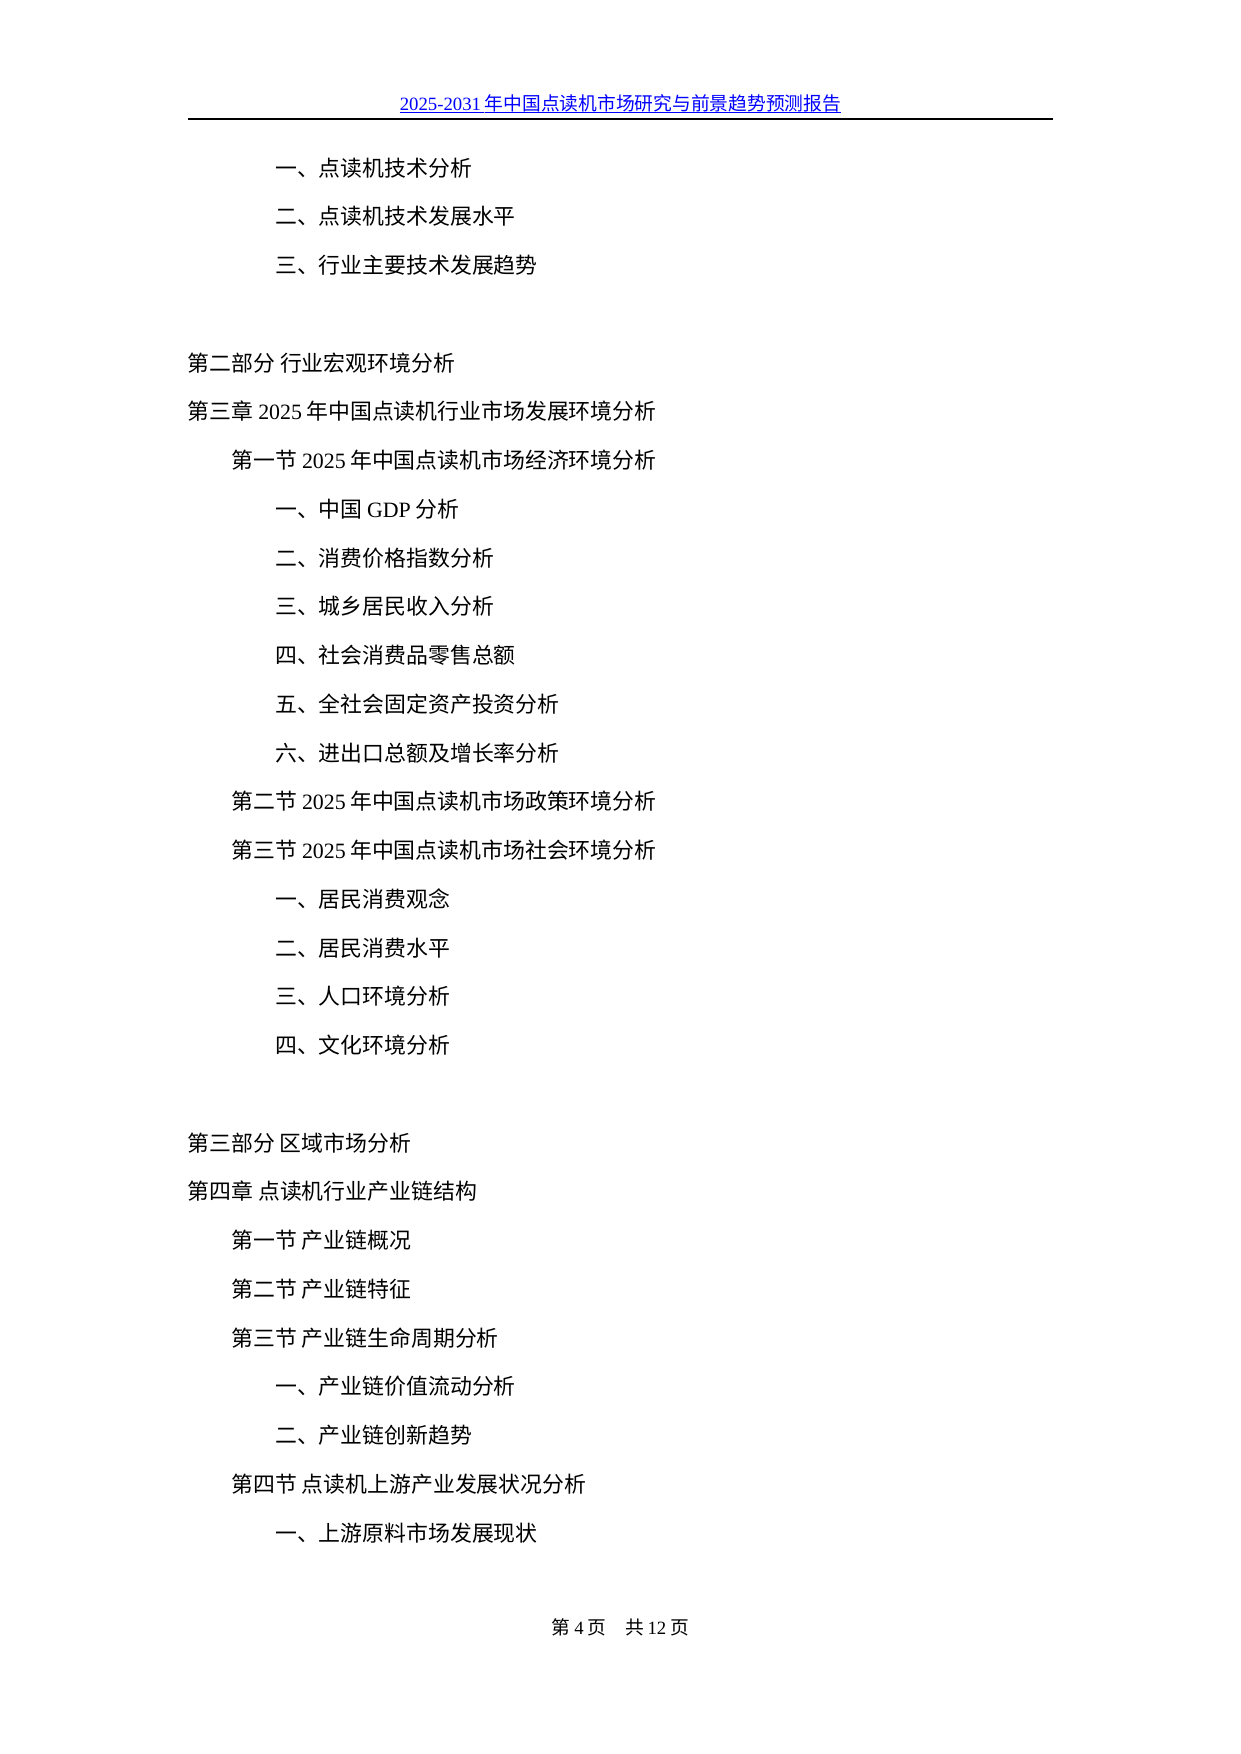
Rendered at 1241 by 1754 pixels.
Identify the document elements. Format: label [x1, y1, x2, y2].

text [187, 150, 1053, 1548]
